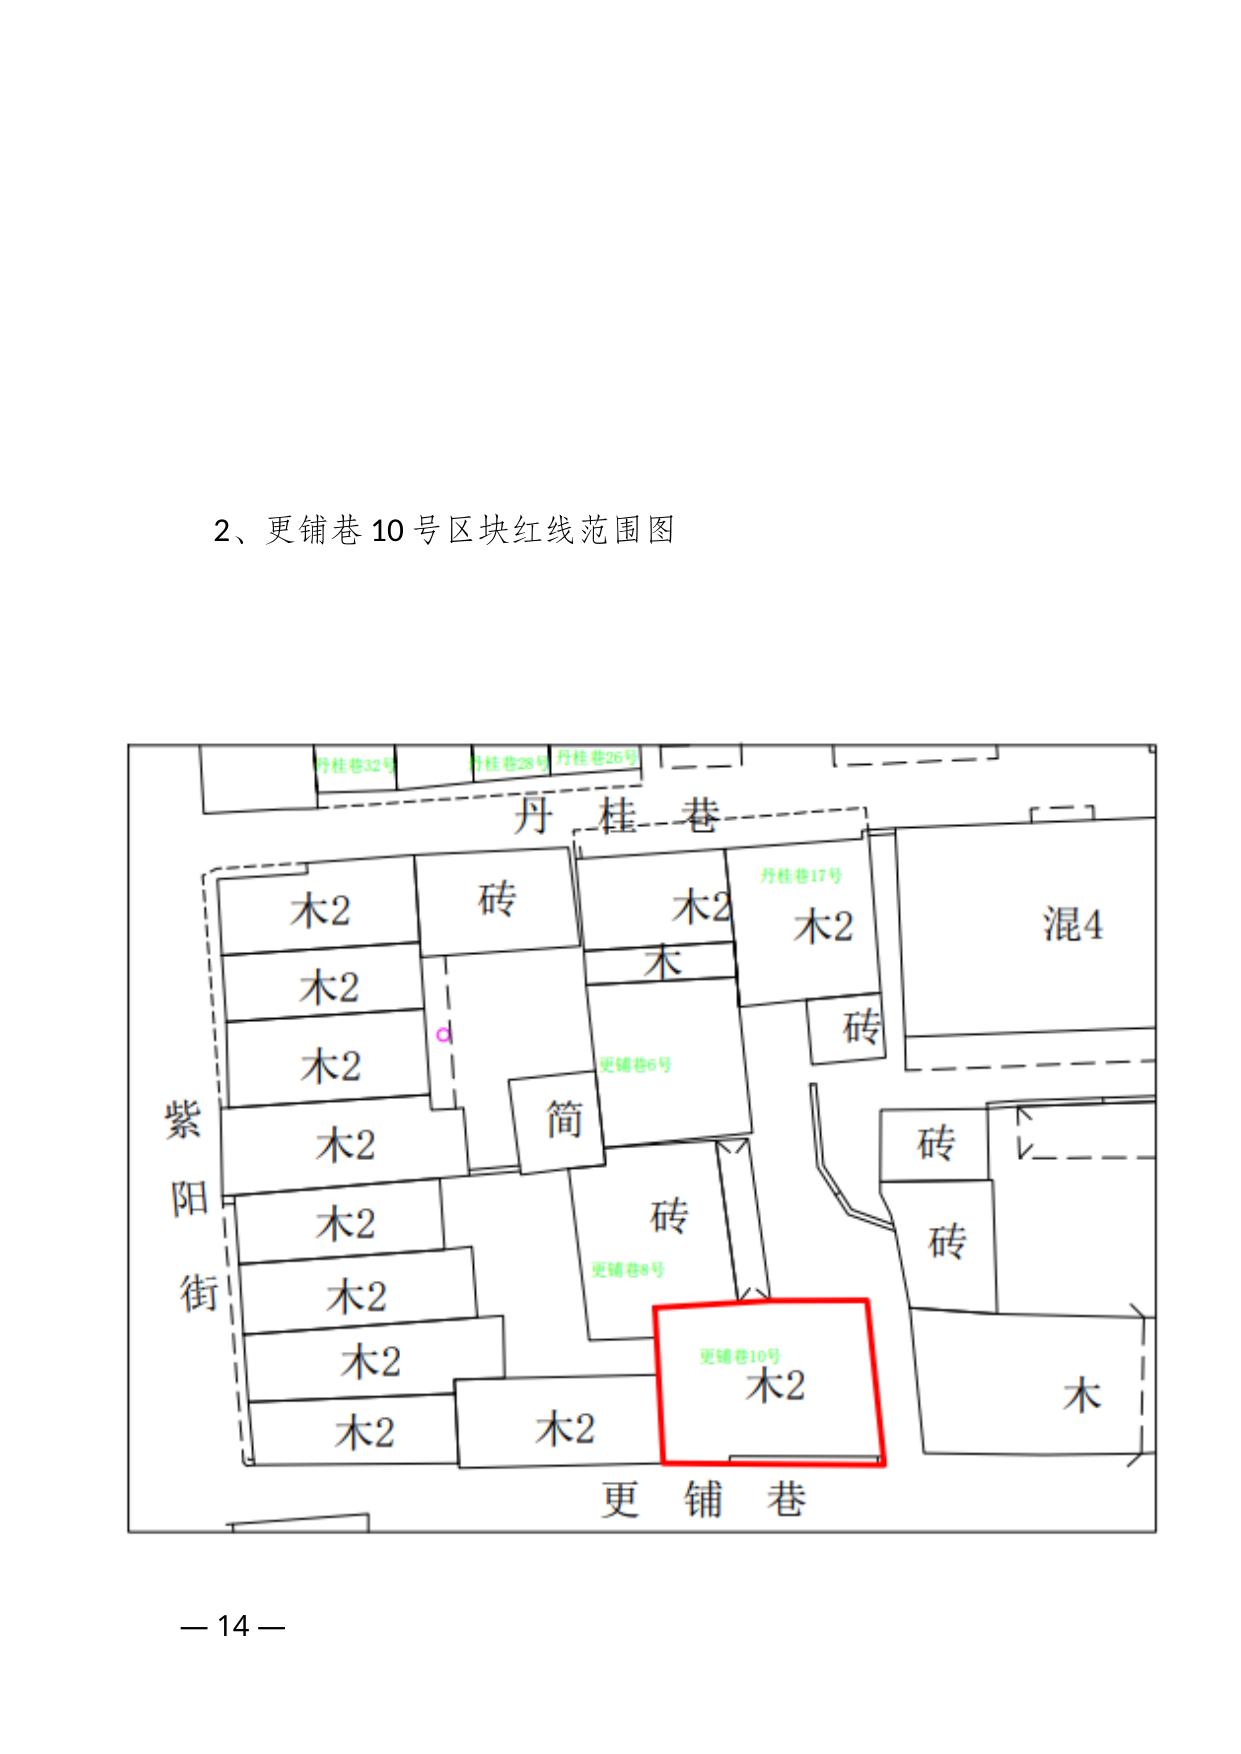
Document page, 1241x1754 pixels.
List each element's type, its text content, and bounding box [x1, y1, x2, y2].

text 2、更铺巷10号区块红线范围图 [146, 492, 1094, 554]
picture [117, 727, 1165, 1546]
